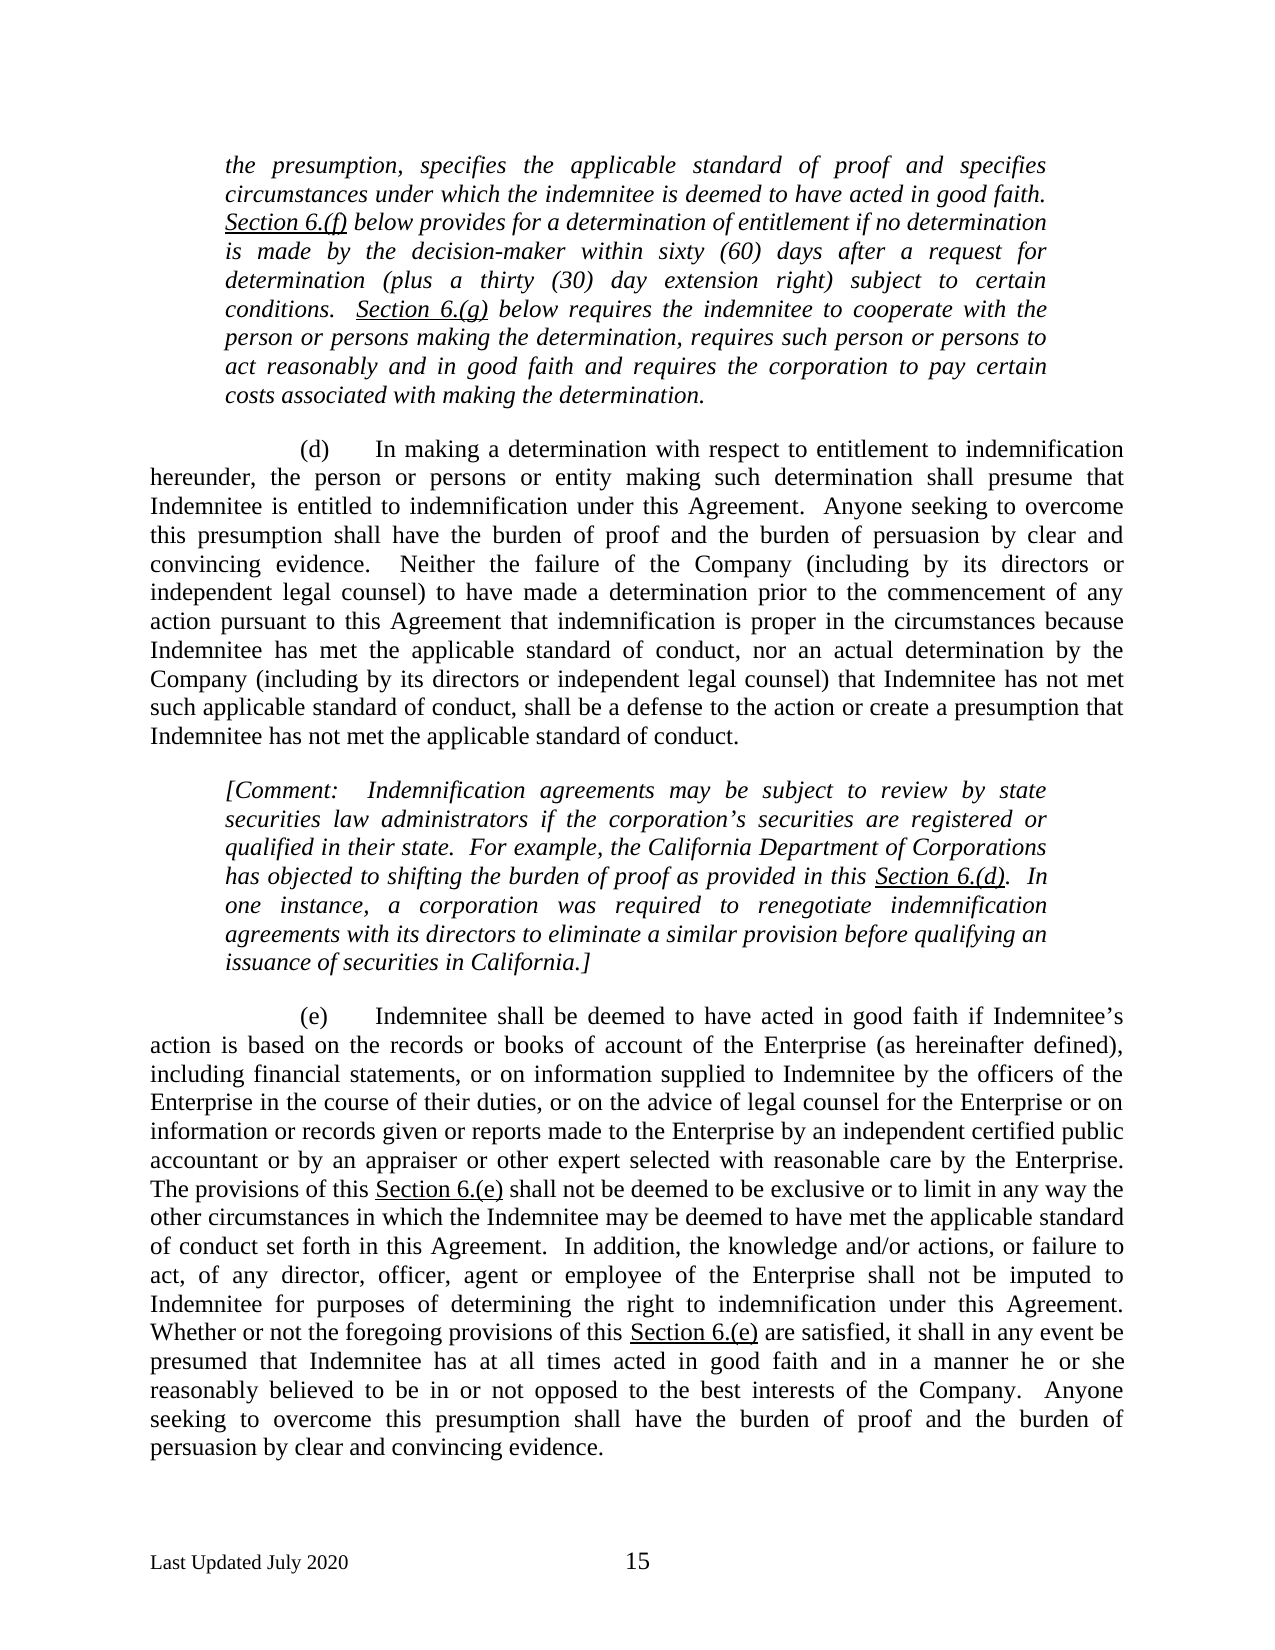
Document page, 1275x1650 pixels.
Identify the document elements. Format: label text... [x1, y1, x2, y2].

subtitle Indemnitee shall be deemed to have acted in good faith if Indemnitee’s action is based on the records or books of account of the Enterprise (as hereinafter defined), including financial statements, or on information supplied to Indemnitee by the officers of the Enterprise in the course of their duties, or on the advice of legal counsel for the Enterprise or on information or records given or reports made to the Enterprise by an independent certified public accountant or by an appraiser or other expert selected with reasonable care by the Enterprise. The provisions of this Section 6(e) shall not be deemed to be exclusive or to limit in any way the other circumstances in which the Indemnitee may be deemed to have met the applicable standard of conduct set forth in this Agreement. In addition, the knowledge and/or actions, or failure to act, of any director, officer, agent or employee of the Enterprise shall not be imputed to Indemnitee for purposes of determining the right to indemnification under this Agreement. Whether or not the foregoing provisions of this Section 6(e) are satisfied, it shall in any event be presumed that Indemnitee has at all times acted in good faith and in a manner he or she reasonably believed to be in or not opposed to the best interests of the Company. Anyone seeking to overcome this presumption shall have the burden of proof and the burden of persuasion by clear and convincing evidence. [150, 1001, 1125, 1461]
subtitle In making a determination with respect to entitlement to indemnification hereunder, the person or persons or entity making such determination shall presume that Indemnitee is entitled to indemnification under this Agreement. Anyone seeking to overcome this presumption shall have the burden of proof and the burden of persuasion by clear and convincing evidence. Neither the failure of the Company (including by its directors or independent legal counsel) to have made a determination prior to the commencement of any action pursuant to this Agreement that indemnification is proper in the circumstances because Indemnitee has met the applicable standard of conduct, nor an actual determination by the Company (including by its directors or independent legal counsel) that Indemnitee has not met such applicable standard of conduct, shall be a defense to the action or create a presumption that Indemnitee has not met the applicable standard of conduct. [150, 434, 1125, 750]
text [225, 150, 1050, 409]
text [Comment: Indemnification agreements may be subject to review by state securities law administrators if the corporation’s securities are registered or qualified in their state. For example, the California Department of Corporations has objected to shifting the burden of proof as provided in this Section 6(d). In one instance, a corporation was required to renegotiate indemnification agreements with its directors to eliminate a similar provision before qualifying an issuance of securities in California.] [225, 775, 1050, 976]
